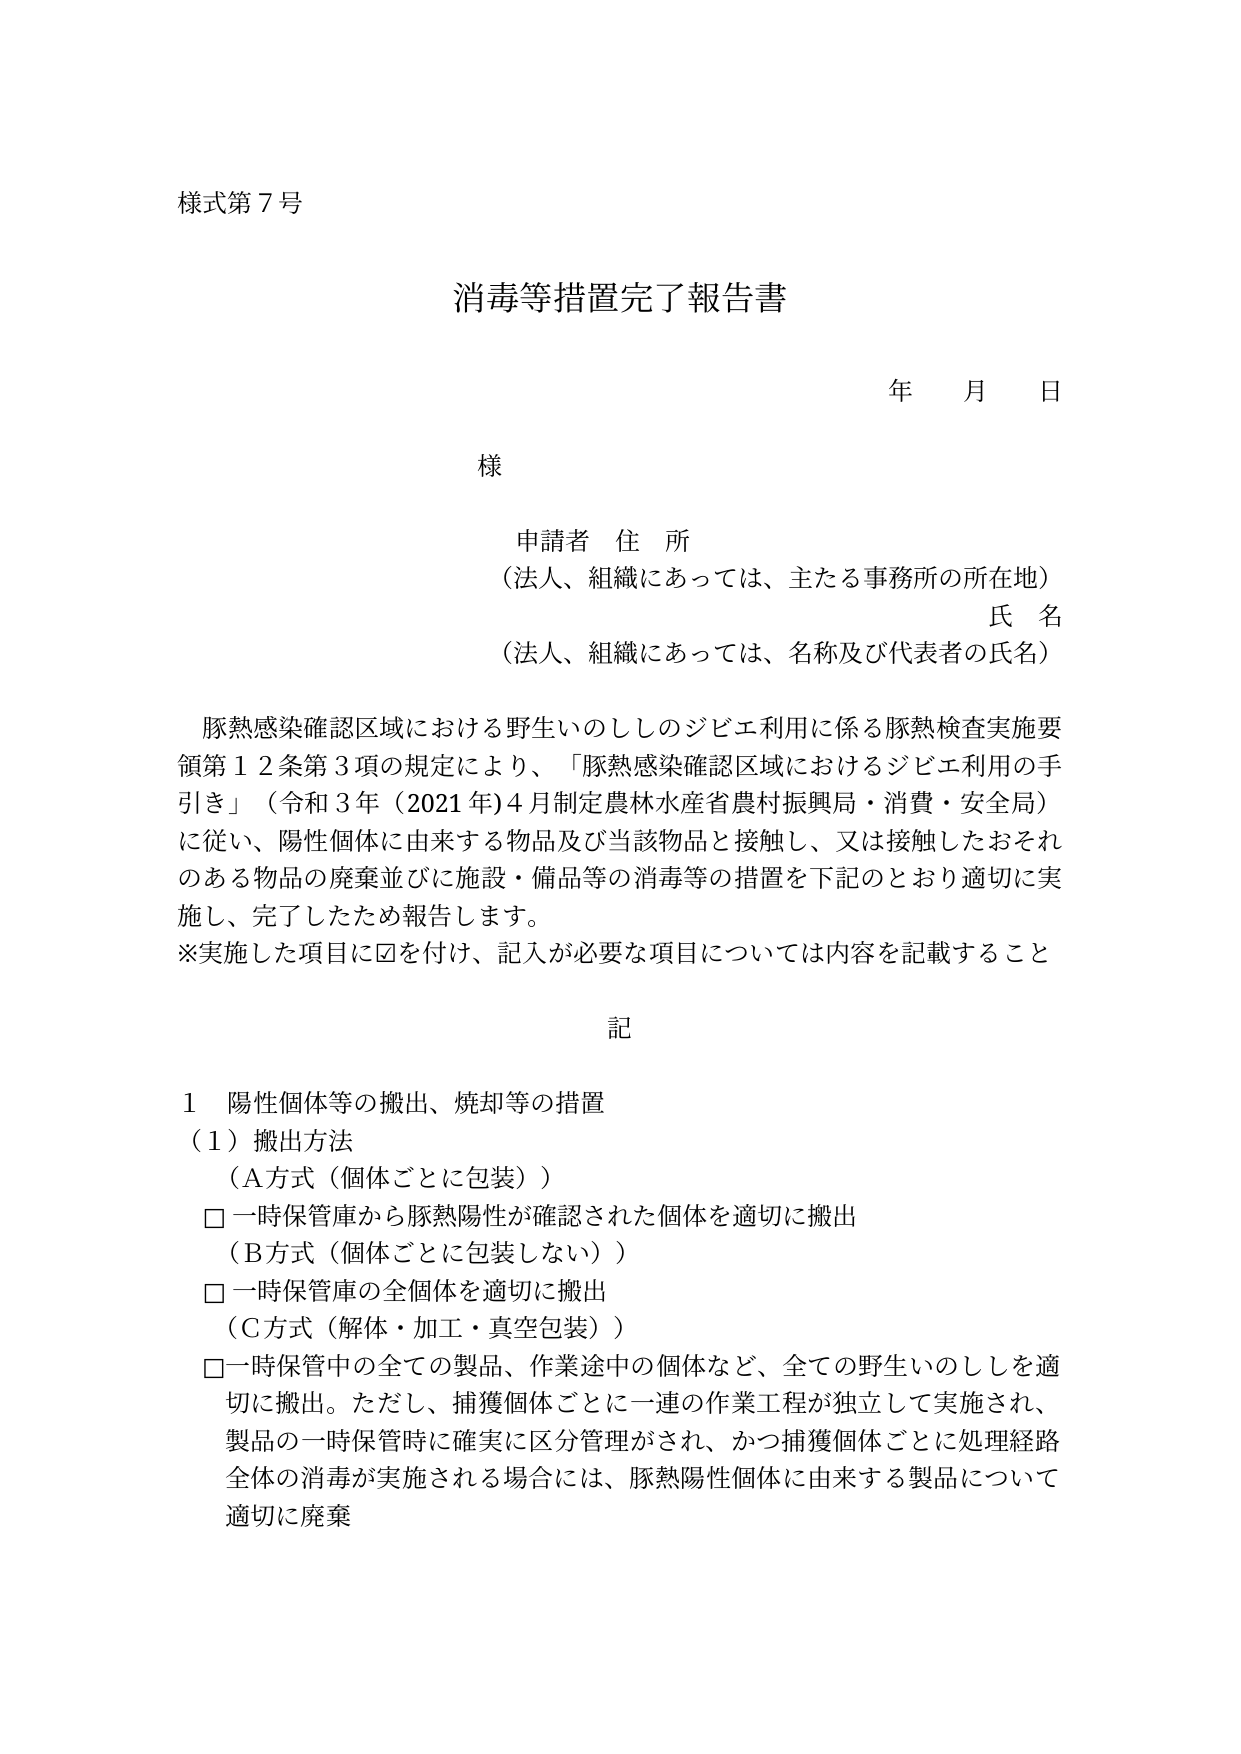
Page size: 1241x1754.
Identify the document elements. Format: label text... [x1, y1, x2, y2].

text 様 [177, 446, 1063, 483]
subtitle 記 [177, 1008, 1063, 1046]
text （Ｂ方式（個体ごとに包装しない）） [177, 1233, 1063, 1271]
text 申請者 住 所 [177, 521, 1013, 558]
text （１）搬出方法 [177, 1121, 1063, 1158]
text （Ａ方式（個体ごとに包装）） [177, 1158, 1063, 1196]
text 氏 名 [177, 596, 1063, 633]
text ※実施した項目に☑を付け、記入が必要な項目については内容を記載すること [177, 933, 1063, 971]
text １ 陽性個体等の搬出、焼却等の措置 [177, 1083, 1063, 1121]
text □一時保管中の全ての製品、作業途中の個体など、全ての野生いのししを適切に搬出。ただし、捕獲個体ごとに一連の作業工程が独立して実施され、製品の一時保管時に確実に区分管理がされ、かつ捕獲個体ごとに処理経路全体の消毒が実施される場合には、豚熱陽性個体に由来する製品について適切に廃棄 [202, 1346, 1063, 1533]
text （法人、組織にあっては、主たる事務所の所在地） [177, 558, 1063, 596]
text □ 一時保管庫から豚熱陽性が確認された個体を適切に搬出 [177, 1196, 1063, 1233]
text （法人、組織にあっては、名称及び代表者の氏名） [177, 633, 1063, 671]
text 様式第７号 [177, 183, 1063, 221]
text 豚熱感染確認区域における野生いのししのジビエ利用に係る豚熱検査実施要領第１２条第３項の規定により、「豚熱感染確認区域におけるジビエ利用の手引き」（令和３年（2021年)４月制定農林水産省農村振興局・消費・安全局）に従い、陽性個体に由来する物品及び当該物品と接触し、又は接触したおそれのある物品の廃棄並びに施設・備品等の消毒等の措置を下記のとおり適切に実施し、完了したため報告します。 [177, 708, 1063, 933]
text （Ｃ方式（解体・加工・真空包装）） [177, 1308, 1063, 1346]
text □ 一時保管庫の全個体を適切に搬出 [177, 1271, 1063, 1308]
text 年 月 日 [177, 371, 1063, 408]
text 消毒等措置完了報告書 [177, 258, 1063, 333]
